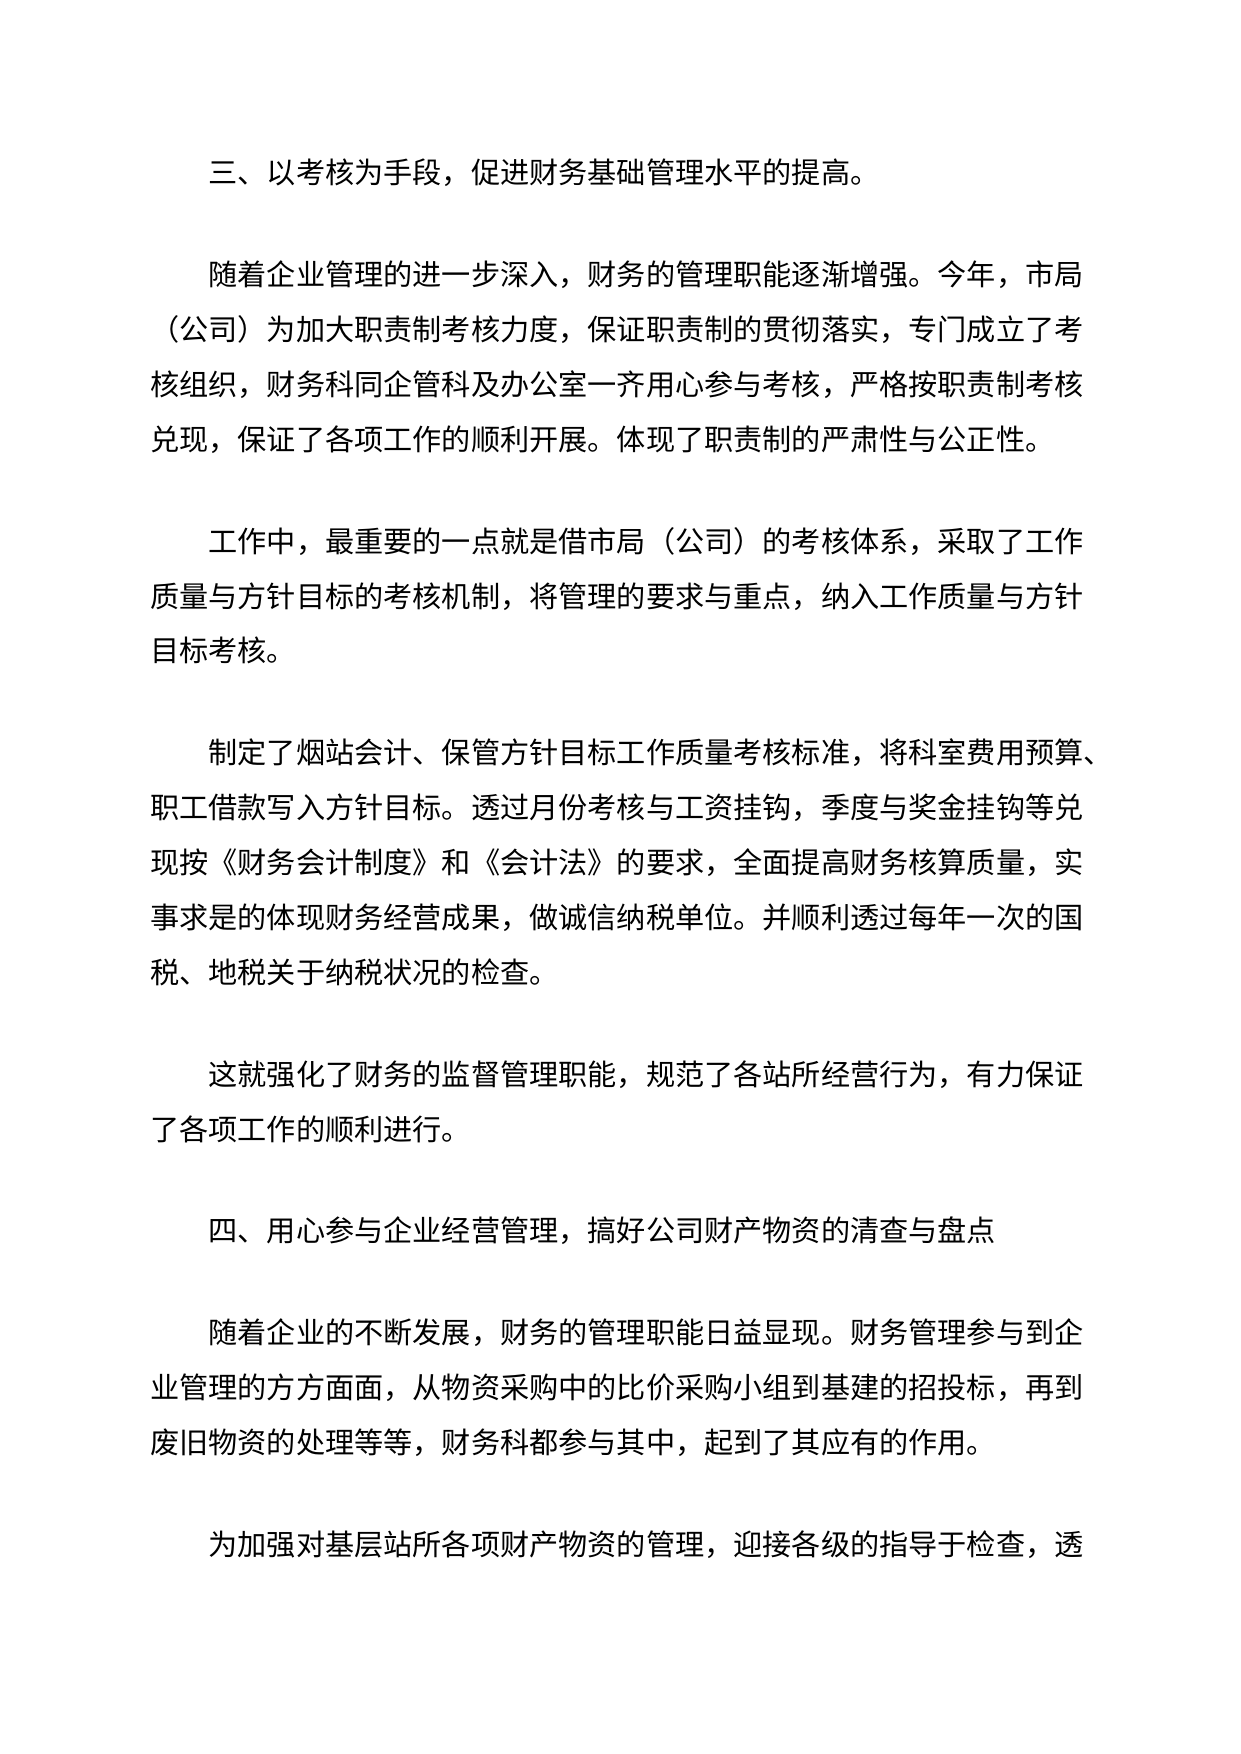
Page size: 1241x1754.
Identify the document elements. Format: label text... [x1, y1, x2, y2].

text 三、以考核为手段，促进财务基础管理水平的提高。 [150, 150, 1090, 192]
text 随着企业管理的进一步深入，财务的管理职能逐渐增强。今年，市局（公司）为加大职责制考核力度，保证职责制的贯彻落实，专门成立了考核组织，财务科同企管科及办公室一齐用心参与考核，严格按职责制考核兑现，保证了各项工作的顺利开展。体现了职责制的严肃性与公正性。 [150, 252, 1090, 459]
text 随着企业的不断发展，财务的管理职能日益显现。财务管理参与到企业管理的方方面面，从物资采购中的比价采购小组到基建的招投标，再到废旧物资的处理等等，财务科都参与其中，起到了其应有的作用。 [150, 1309, 1090, 1462]
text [150, 1521, 1090, 1563]
text 工作中，最重要的一点就是借市局（公司）的考核体系，采取了工作质量与方针目标的考核机制，将管理的要求与重点，纳入工作质量与方针目标考核。 [150, 518, 1090, 670]
text 这就强化了财务的监督管理职能，规范了各站所经营行为，有力保证了各项工作的顺利进行。 [150, 1051, 1090, 1148]
text 制定了烟站会计、保管方针目标工作质量考核标准，将科室费用预算、职工借款写入方针目标。透过月份考核与工资挂钩，季度与奖金挂钩等兑现按《财务会计制度》和《会计法》的要求，全面提高财务核算质量，实事求是的体现财务经营成果，做诚信纳税单位。并顺利透过每年一次的国税、地税关于纳税状况的检查。 [150, 730, 1090, 992]
text 四、用心参与企业经营管理，搞好公司财产物资的清查与盘点 [150, 1208, 1090, 1250]
